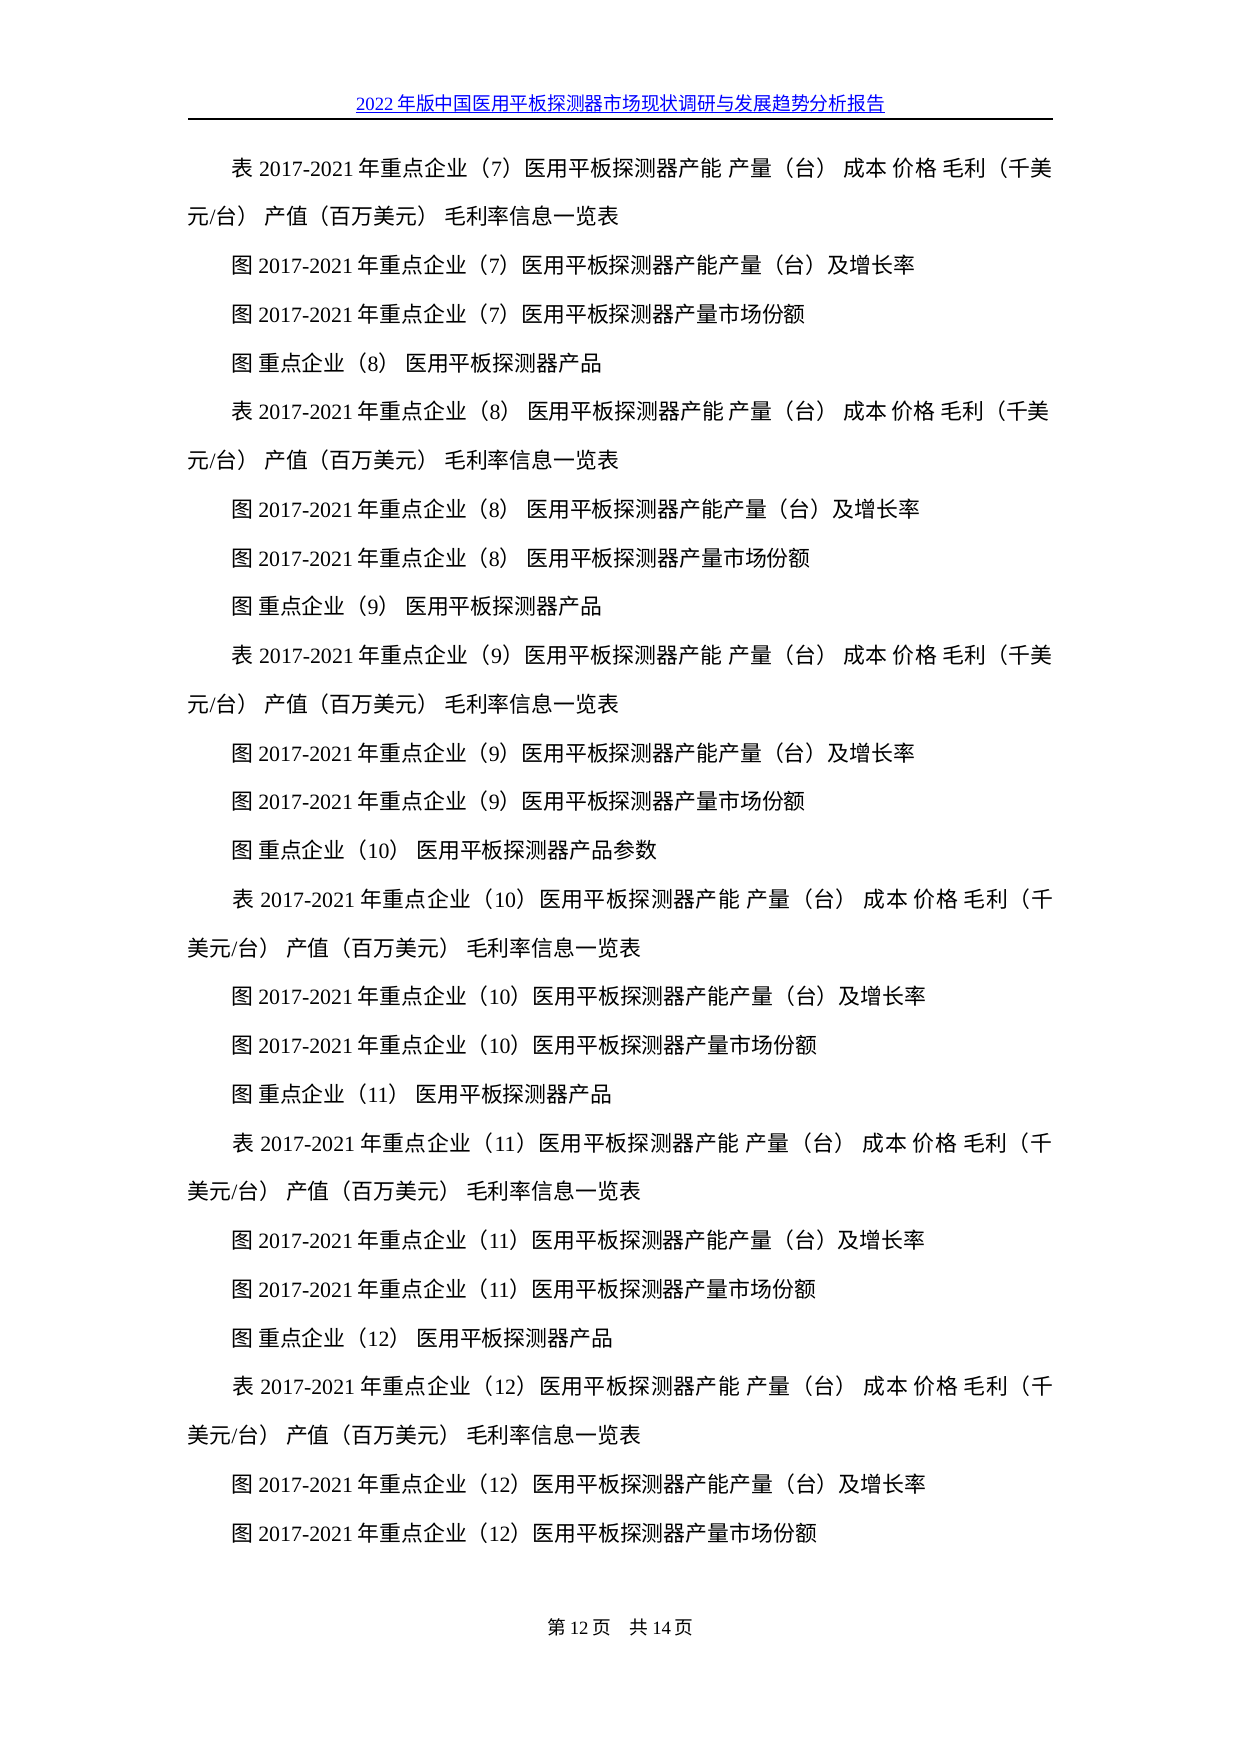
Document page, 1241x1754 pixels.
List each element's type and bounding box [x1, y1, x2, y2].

text [187, 150, 1053, 1548]
